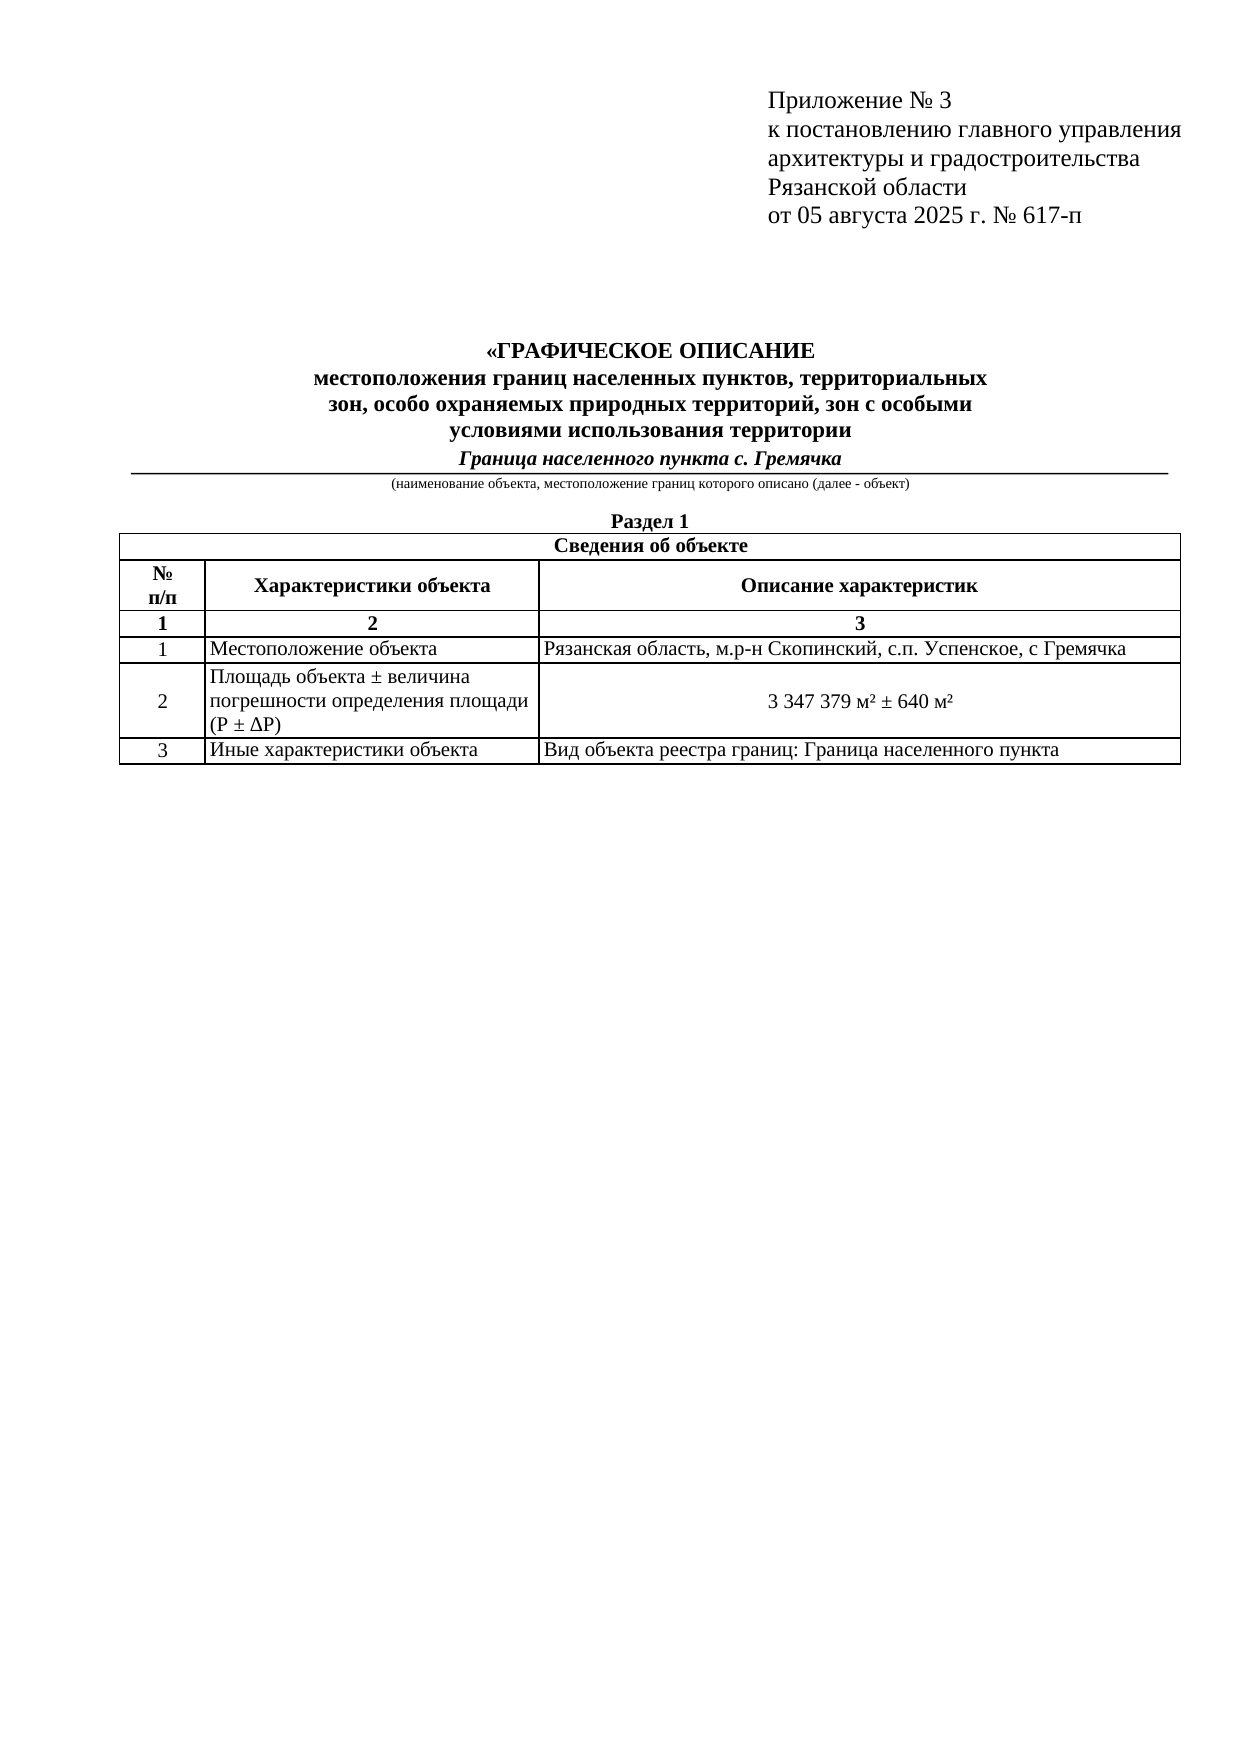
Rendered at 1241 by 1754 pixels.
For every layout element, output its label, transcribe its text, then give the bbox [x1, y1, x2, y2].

text архитектуры и градостроительства [768, 143, 1196, 172]
table_cell Описание характеристик [540, 561, 1180, 610]
text (наименование объекта, местоположение границ которого описано (далее - объект) [298, 470, 1002, 491]
table_cell Вид объекта реестра границ: Граница населенного пункта [540, 739, 1180, 763]
table_cell 2 [206, 611, 538, 636]
table_header Сведения об объекте [120, 534, 1180, 559]
table_cell Рязанская область, м.р-н Скопинский, с.п. Успенское, с Гремячка [540, 638, 1180, 662]
table_cell 3 [120, 739, 204, 763]
text Приложение № 3 [768, 86, 1196, 114]
table_cell 1 [120, 611, 204, 636]
text Раздел 1 [298, 509, 1002, 533]
table_cell 1 [120, 638, 204, 662]
table_cell 2 [120, 664, 204, 737]
table_cell Иные характеристики объекта [206, 739, 538, 763]
table_cell 3 [540, 611, 1180, 636]
table_cell Площадь объекта ± величина погрешности определения площади (P ± ∆P) [206, 664, 538, 737]
text местоположения границ населенных пунктов, территориальных зон, особо охраняемых природных территорий, зон с особыми условиями использования территории [298, 363, 1002, 443]
table_cell № п/п [120, 561, 204, 610]
text «ГРАФИЧЕСКОЕ ОПИСАНИЕ [298, 337, 1002, 363]
text Рязанской области [768, 172, 1196, 201]
table_cell Характеристики объекта [206, 561, 538, 610]
table_cell 3 347 379 м² ± 640 м² [540, 664, 1180, 737]
text к постановлению главного управления [768, 114, 1196, 143]
text от 05 августа 2025 г. № 617-п [768, 201, 1196, 229]
text Граница населенного пункта с. Гремячка [298, 446, 1002, 470]
table_cell Местоположение объекта [206, 638, 538, 662]
